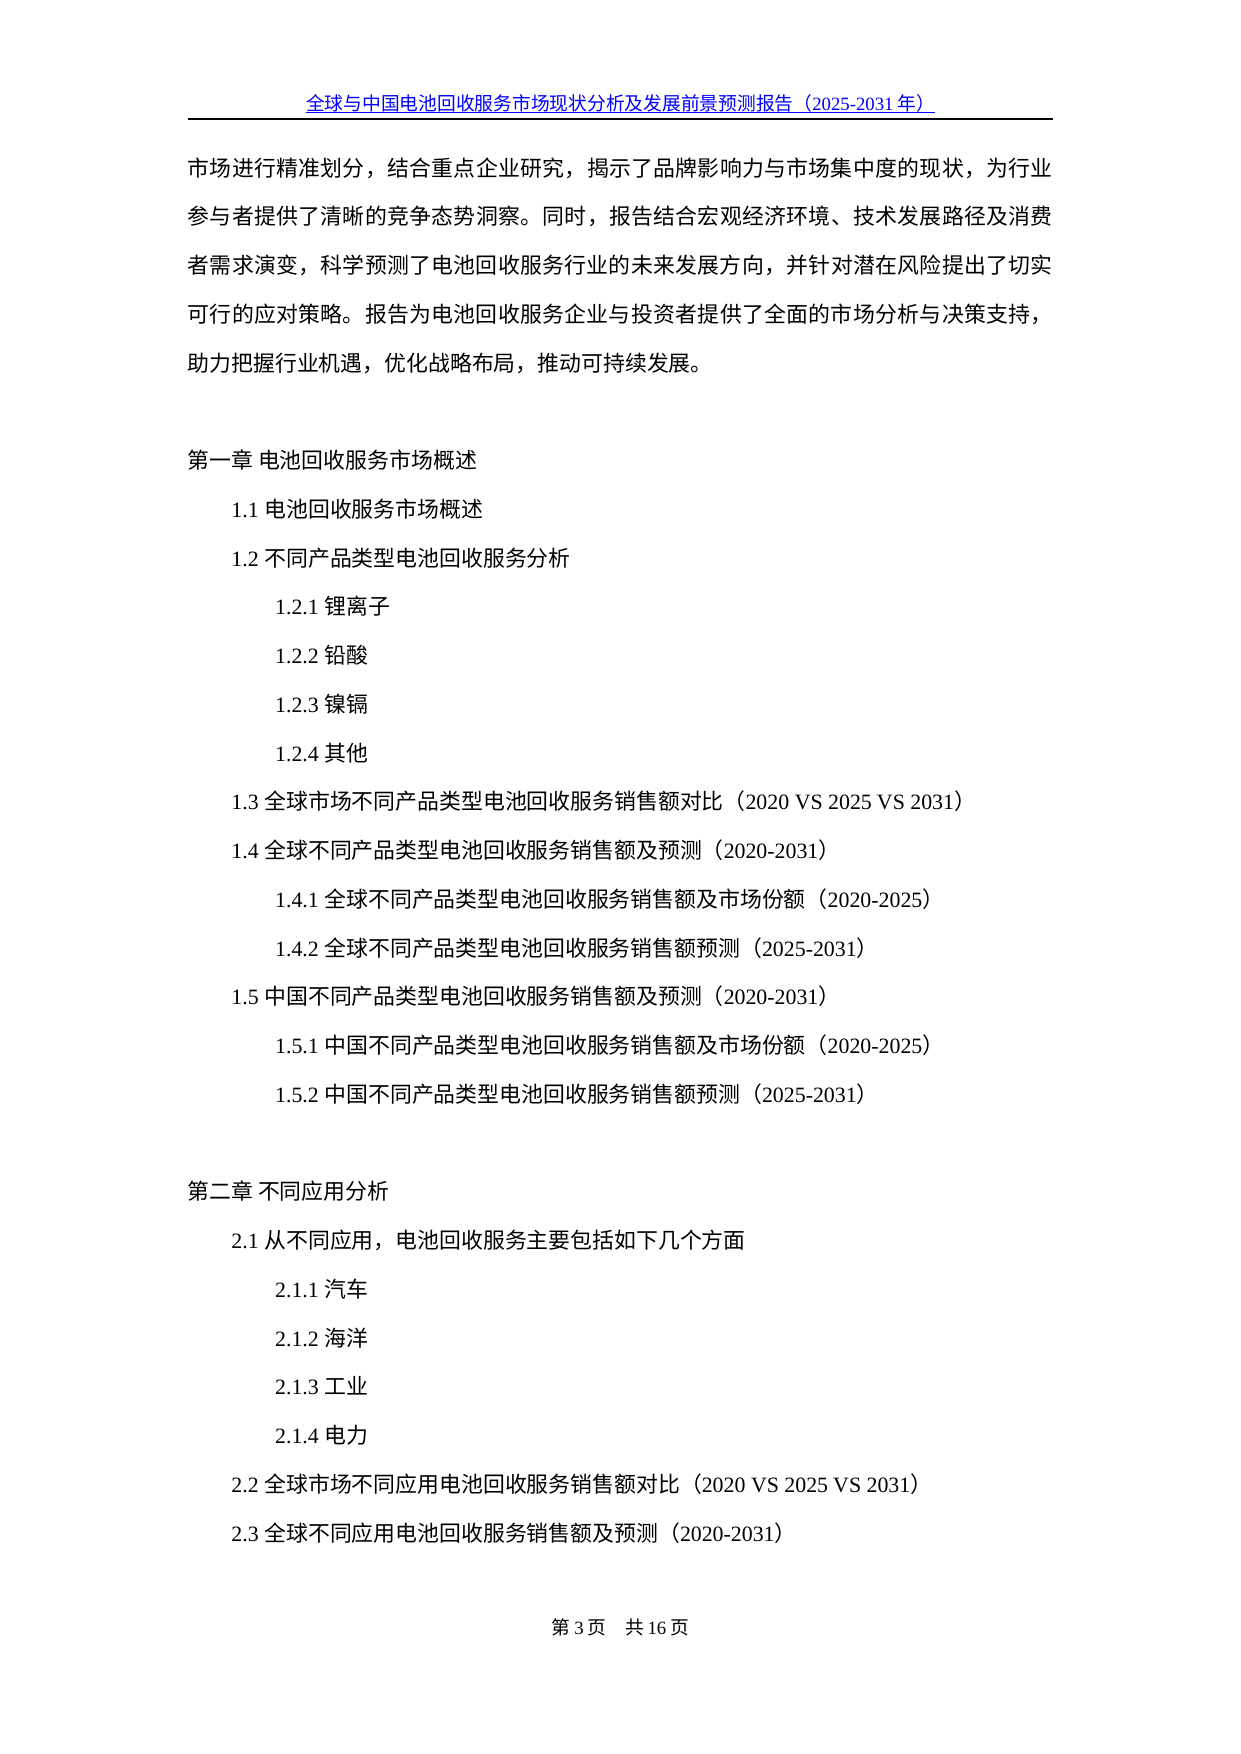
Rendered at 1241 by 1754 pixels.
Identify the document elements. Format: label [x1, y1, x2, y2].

text [187, 150, 1053, 1548]
